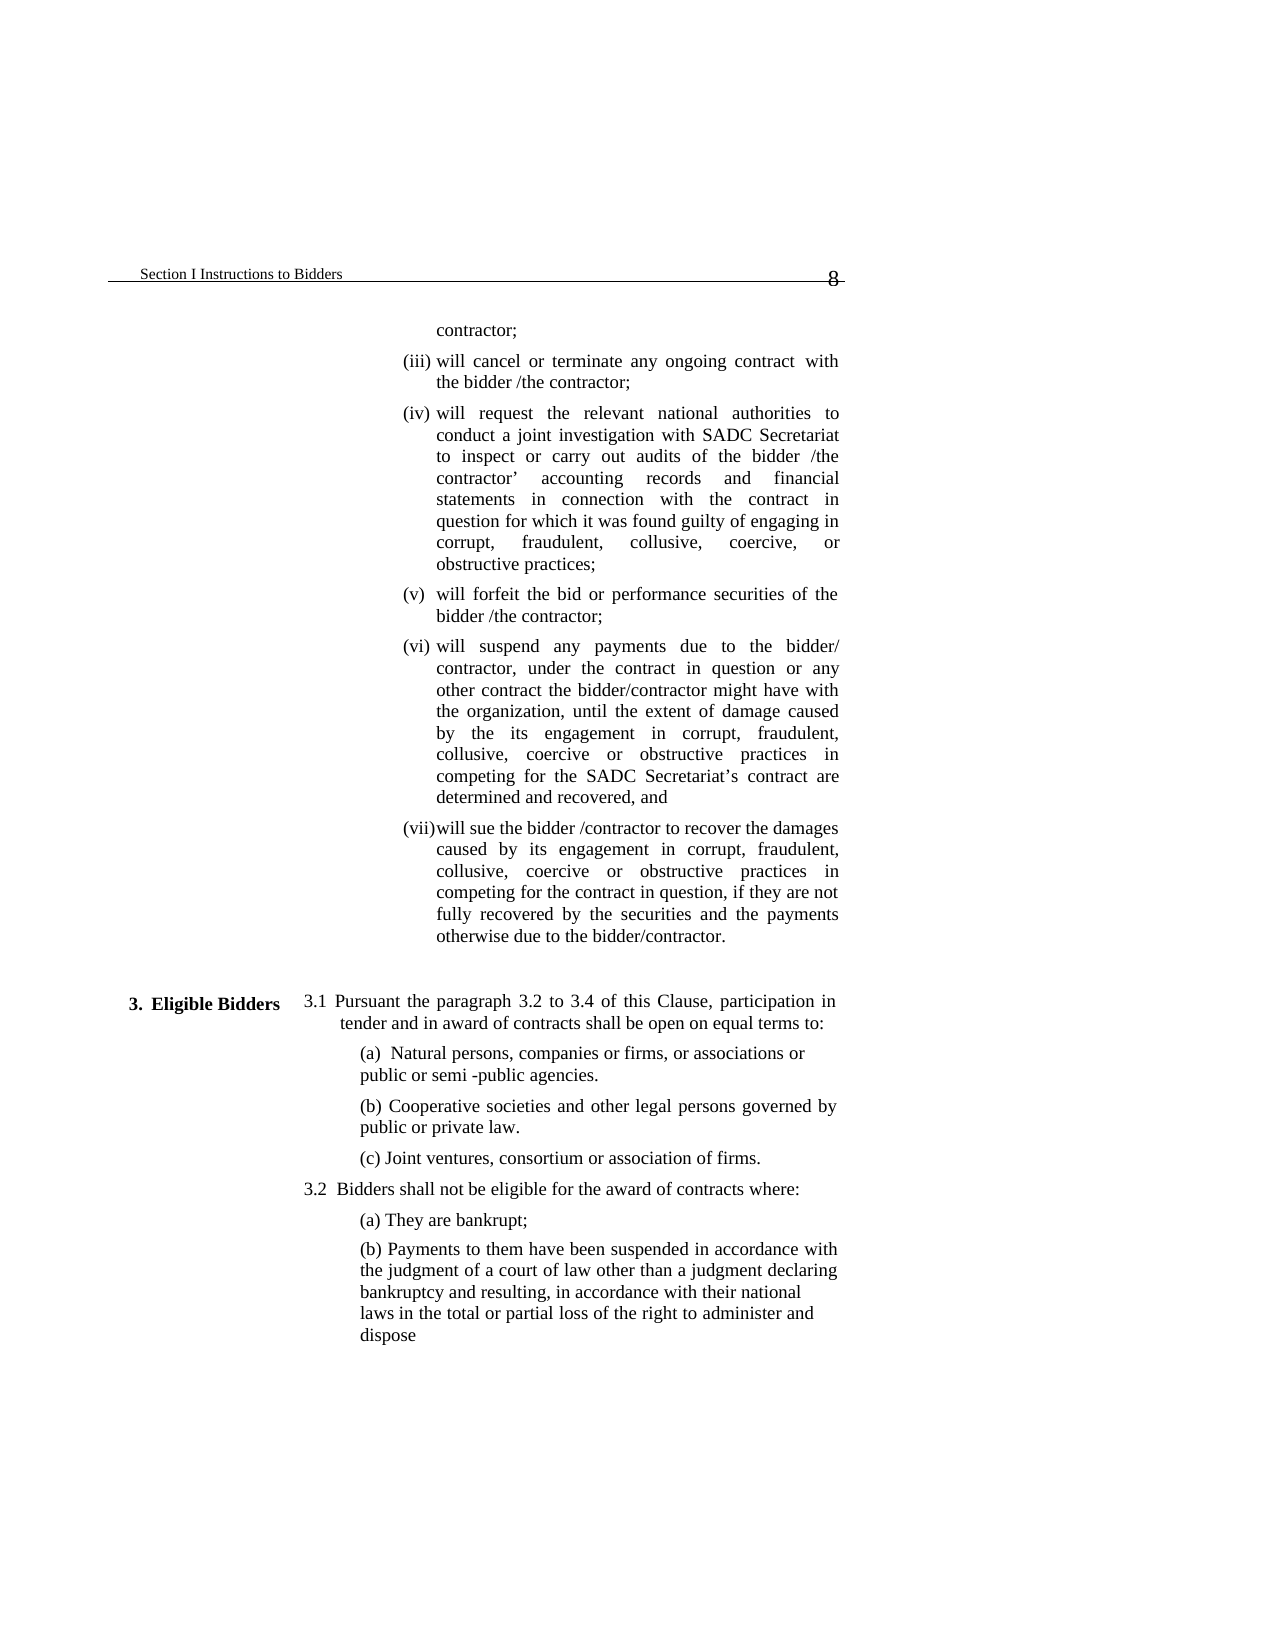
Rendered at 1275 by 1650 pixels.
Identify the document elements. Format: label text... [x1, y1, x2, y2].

table_header 3. Eligible Bidders [108, 282, 292, 1345]
table_header contractor; will cancel or terminate any ongoing contract with the bidder /the contractor; will request the relevant national authorities to conduct a joint investigation with SADC Secretariat to inspect or carry out audits of the bidder /the contractor’ accounting records and financial statements in connection with the contract in question for which it was found guilty of engaging in corrupt, fraudulent, collusive, coercive, or obstructive practices; will forfeit the bid or performance securities of the bidder /the contractor; will suspend any payments due to the bidder/ contractor, under the contract in question or any other contract the bidder/contractor might have with the organization, until the extent of damage caused by the its engagement in corrupt, fraudulent, collusive, coercive or obstructive practices in competing for the SADC Secretariat’s contract are determined and recovered, and will sue the bidder /contractor to recover the damages caused by its engagement in corrupt, fraudulent, collusive, coercive or obstructive practices in competing for the contract in question, if they are not fully recovered by the securities and the payments otherwise due to the bidder/contractor. Pursuant the paragraph 3.2 to 3.4 of this Clause, participation in tender and in award of contracts shall be open on equal terms to: Natural persons, companies or firms, or associations or public or semi -public agencies. Cooperative societies and other legal persons governed by public or private law. Joint ventures, consortium or association of firms. Bidders shall not be eligible for the award of contracts where: They are bankrupt; Payments to them have been suspended in accordance with the judgment of a court of law other than a judgment declaring bankruptcy and resulting, in accordance with their national laws in the total or partial loss of the right to administer and dispose [292, 282, 845, 1345]
